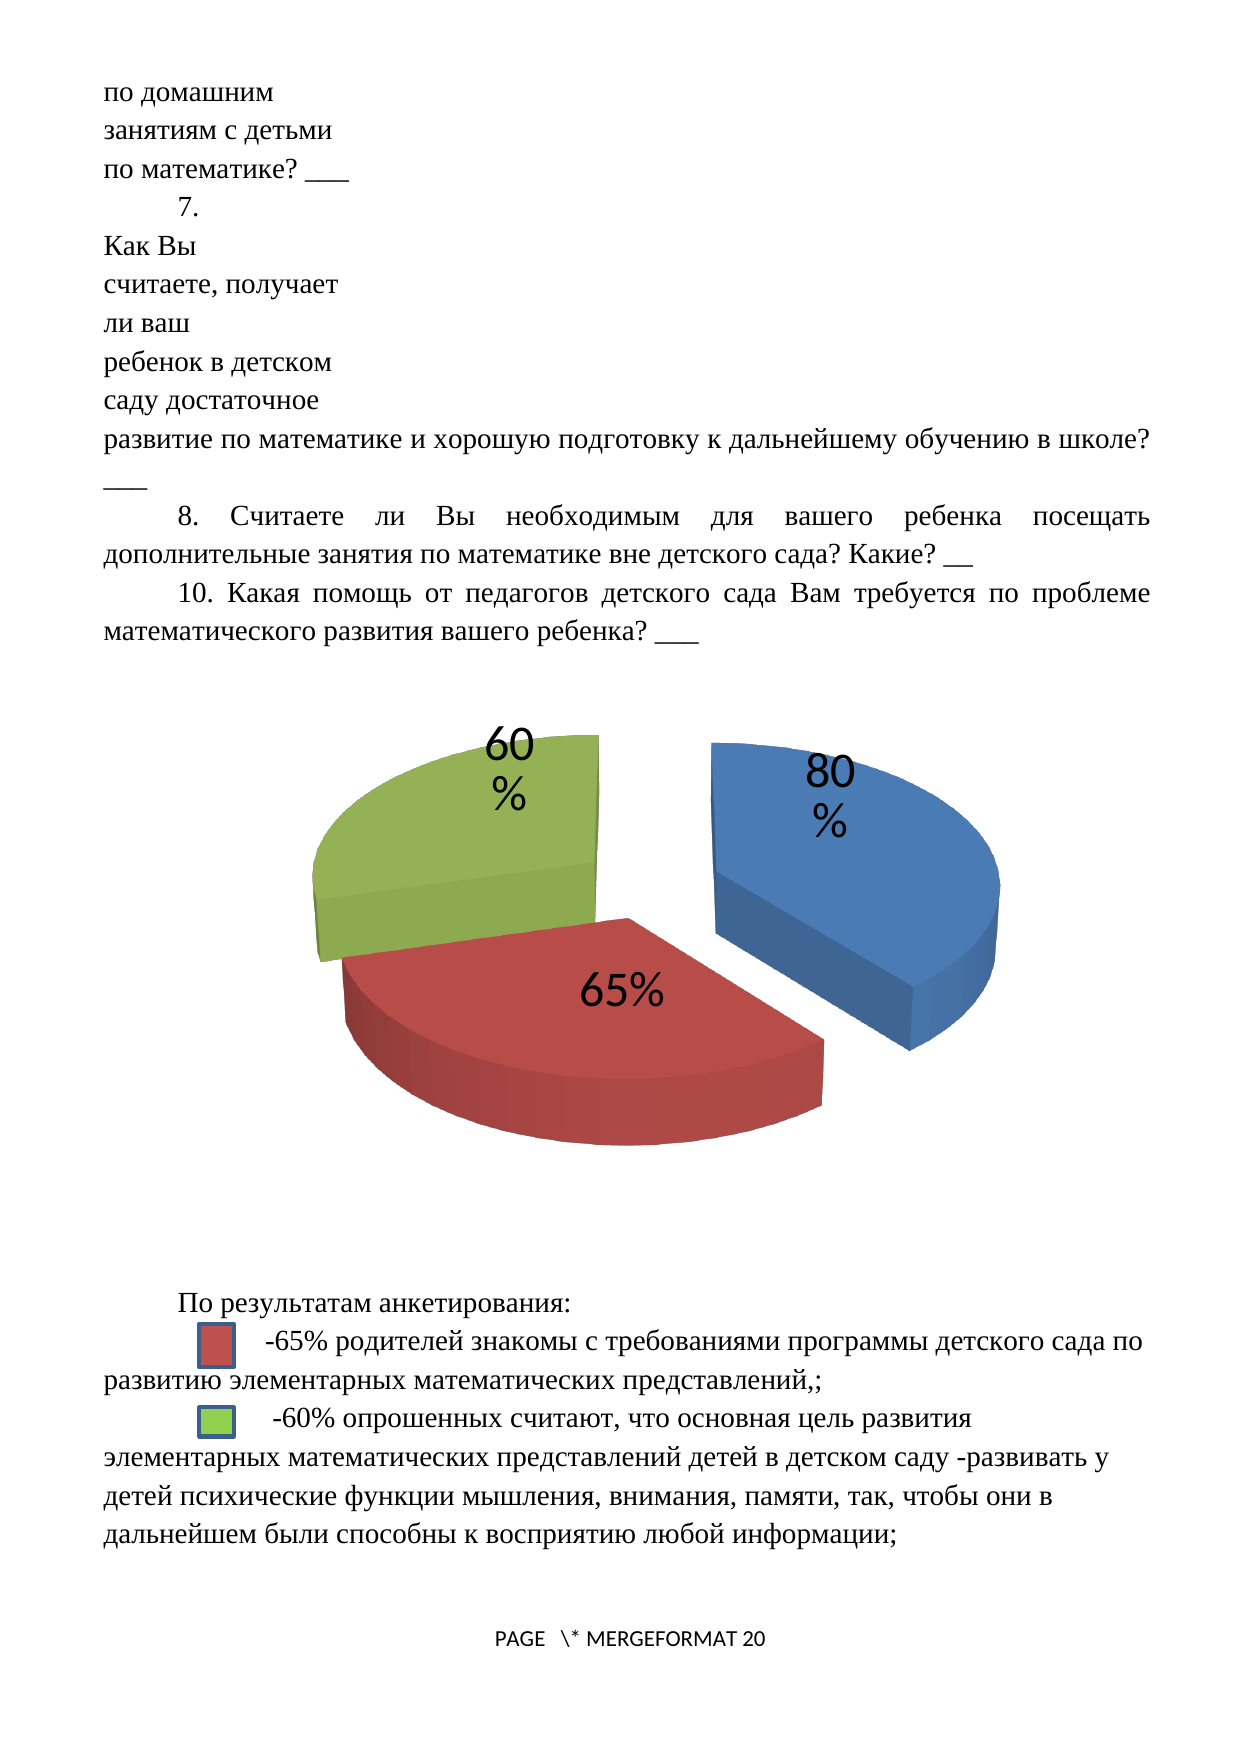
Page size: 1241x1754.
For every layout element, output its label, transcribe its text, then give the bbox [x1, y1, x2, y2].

text 7. Считаете Как Вы Вашего считаете, получает хорошую ли ваш памяти ребенок в детском детьми саду достаточное представлений развитие по математике и хорошую подготовку к дальнейшему обучению в школе? ___ [103, 189, 1152, 493]
text -60% опрошенных считают, что основная цель развития элементарных математических представлений детей в детском саду -развивать у детей психические функции мышления, внимания, памяти, так, чтобы они в дальнейшем были способны к восприятию любой информации; [103, 1401, 1152, 1550]
text 8. Считаете ли Вы необходимым для вашего ребенка посещать дополнительные занятия по математике вне детского сада? Какие? __ [103, 498, 1152, 570]
text 10. Какая помощь от педагогов детского сада Вам требуется по проблеме математического развития вашего ребенка? ___ [103, 575, 1152, 647]
text -65% родителей знакомы с требованиями программы детского сада по развитию элементарных математических представлений,; [103, 1323, 1152, 1396]
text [103, 74, 1152, 184]
text По результатам анкетирования: [103, 1285, 1152, 1318]
